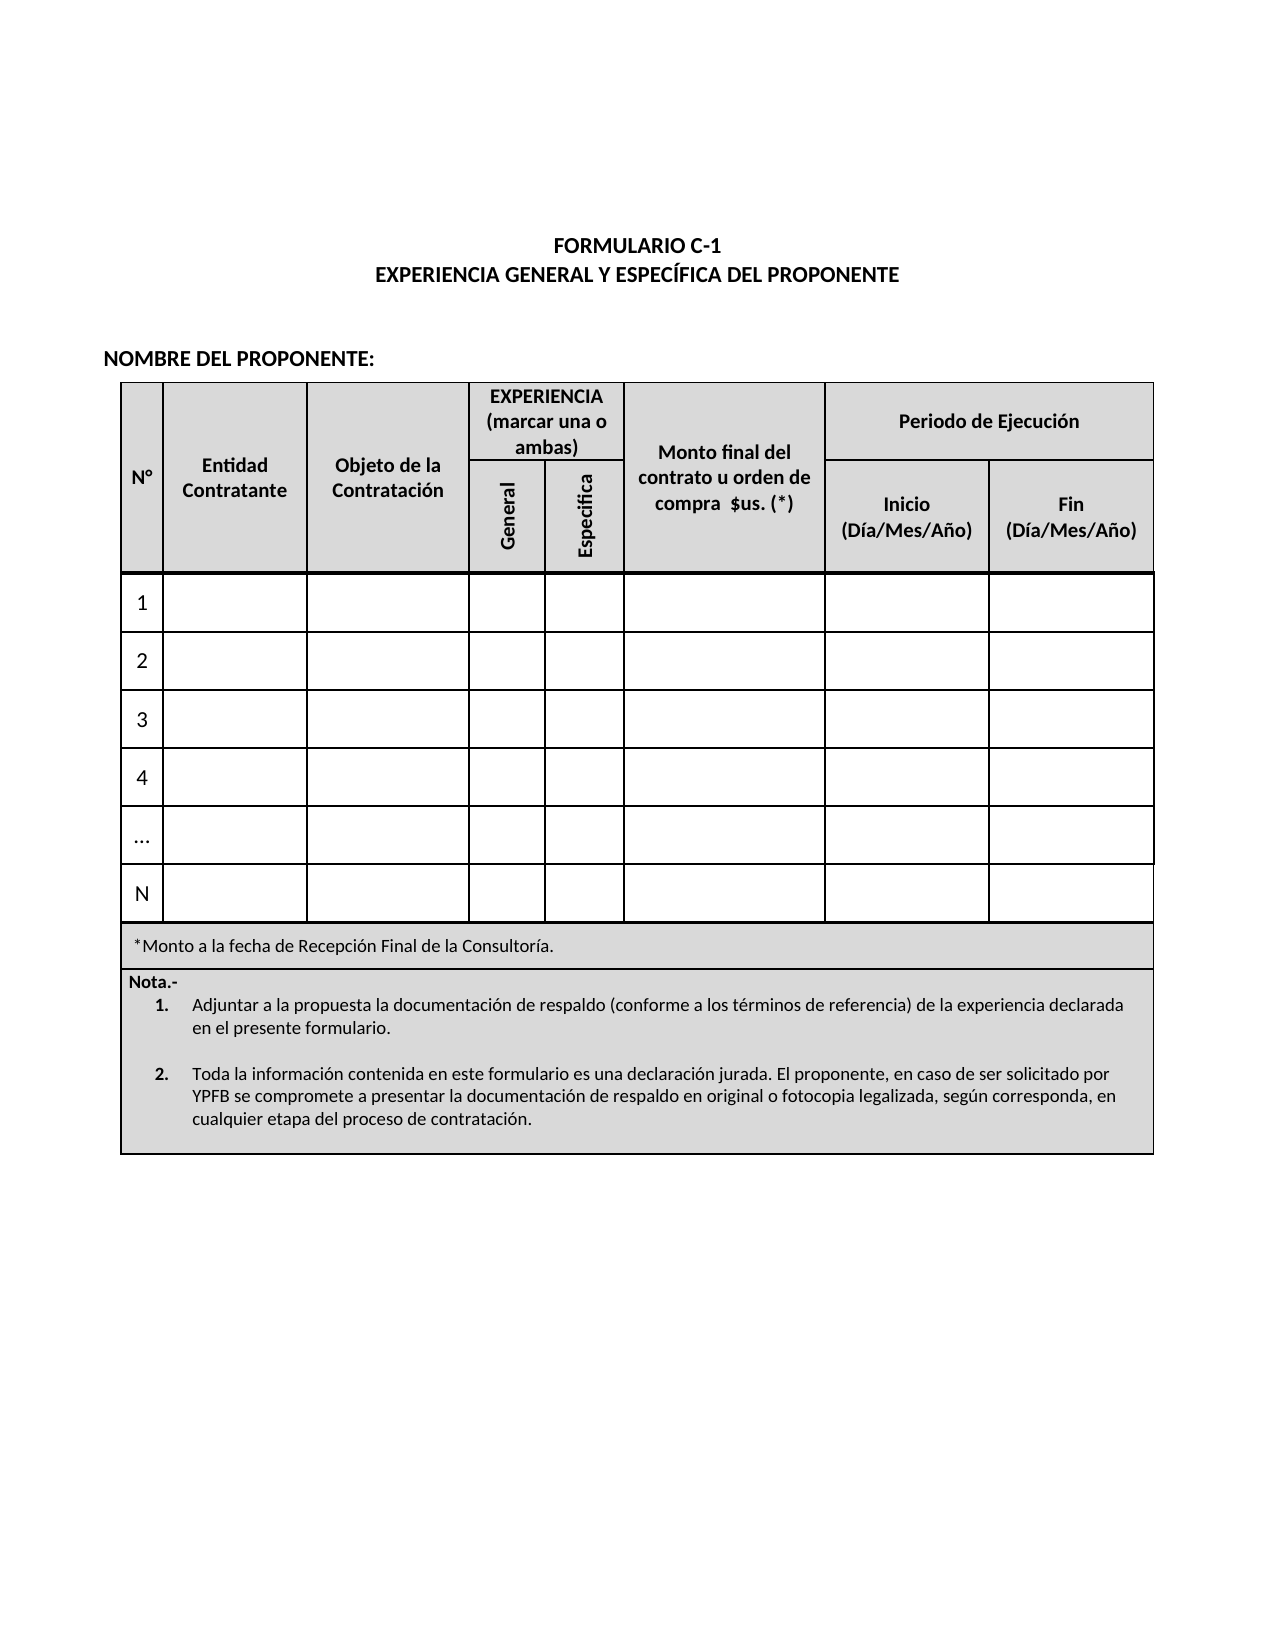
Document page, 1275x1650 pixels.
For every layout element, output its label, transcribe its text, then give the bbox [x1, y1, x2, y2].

table_cell [990, 865, 1153, 921]
table_cell 4 [122, 749, 162, 805]
table_cell [470, 807, 544, 863]
table_cell 1 [122, 575, 162, 631]
text EXPERIENCIA GENERAL Y ESPECÍFICA DEL PROPONENTE [177, 260, 1098, 288]
text FORMULARIO C-1 [177, 232, 1098, 260]
table_cell General [470, 461, 544, 571]
table_cell [826, 691, 988, 747]
table_header Monto final del contrato u orden de compra $us. (*) [625, 383, 824, 571]
table_cell *Monto a la fecha de Recepción Final de la Consultoría. [122, 924, 1153, 968]
table_cell [308, 575, 468, 631]
table_cell [308, 749, 468, 805]
table_cell [470, 865, 544, 921]
table_cell [546, 691, 623, 747]
table_cell [625, 691, 824, 747]
table_cell [826, 807, 988, 863]
table_cell [826, 865, 988, 921]
table_cell Nota.- Adjuntar a la propuesta la documentación de respaldo (conforme a los términos de referencia) de la experiencia declarada en el presente formulario. Toda la información contenida en este formulario es una declaración jurada. El proponente, en caso de ser solicitado por YPFB se compromete a presentar la documentación de respaldo en original o fotocopia legalizada, según corresponda, en cualquier etapa del proceso de contratación. [122, 970, 1153, 1153]
table_cell [826, 633, 988, 689]
table_cell [990, 633, 1153, 689]
table_cell [546, 865, 623, 921]
table_cell 3 [122, 691, 162, 747]
table_cell [164, 749, 306, 805]
table_cell [990, 749, 1153, 805]
table_cell [546, 575, 623, 631]
table_cell [164, 633, 306, 689]
table_cell [625, 865, 824, 921]
table_cell … [122, 807, 162, 863]
table_cell [826, 575, 988, 631]
table_cell [470, 575, 544, 631]
table_cell [308, 865, 468, 921]
table_cell [470, 691, 544, 747]
table_cell [470, 633, 544, 689]
table_header N° [122, 383, 162, 571]
table_header Objeto de la Contratación [308, 383, 468, 571]
table_cell [308, 807, 468, 863]
table_cell [990, 575, 1153, 631]
table_cell Inicio (Día/Mes/Año) [826, 461, 988, 571]
text NOMBRE DEL PROPONENTE: [103, 344, 1098, 372]
table_cell N [122, 865, 162, 921]
table_cell [546, 633, 623, 689]
table_header Entidad Contratante [164, 383, 306, 571]
table_cell [990, 807, 1153, 863]
table_cell [164, 865, 306, 921]
table_cell [546, 749, 623, 805]
table_cell Especifica [546, 461, 623, 571]
table_cell 2 [122, 633, 162, 689]
table_header Periodo de Ejecución [826, 383, 1153, 459]
table_cell [164, 691, 306, 747]
table_cell [625, 807, 824, 863]
table_cell Fin (Día/Mes/Año) [990, 461, 1153, 571]
table_header EXPERIENCIA (marcar una o ambas) [470, 383, 623, 459]
table_cell [308, 691, 468, 747]
table_cell [308, 633, 468, 689]
table_cell [625, 575, 824, 631]
table_cell [164, 807, 306, 863]
table_cell [470, 749, 544, 805]
table_cell [625, 749, 824, 805]
table_cell [990, 691, 1153, 747]
table_cell [164, 575, 306, 631]
table_cell [546, 807, 623, 863]
table_cell [826, 749, 988, 805]
table_cell [625, 633, 824, 689]
